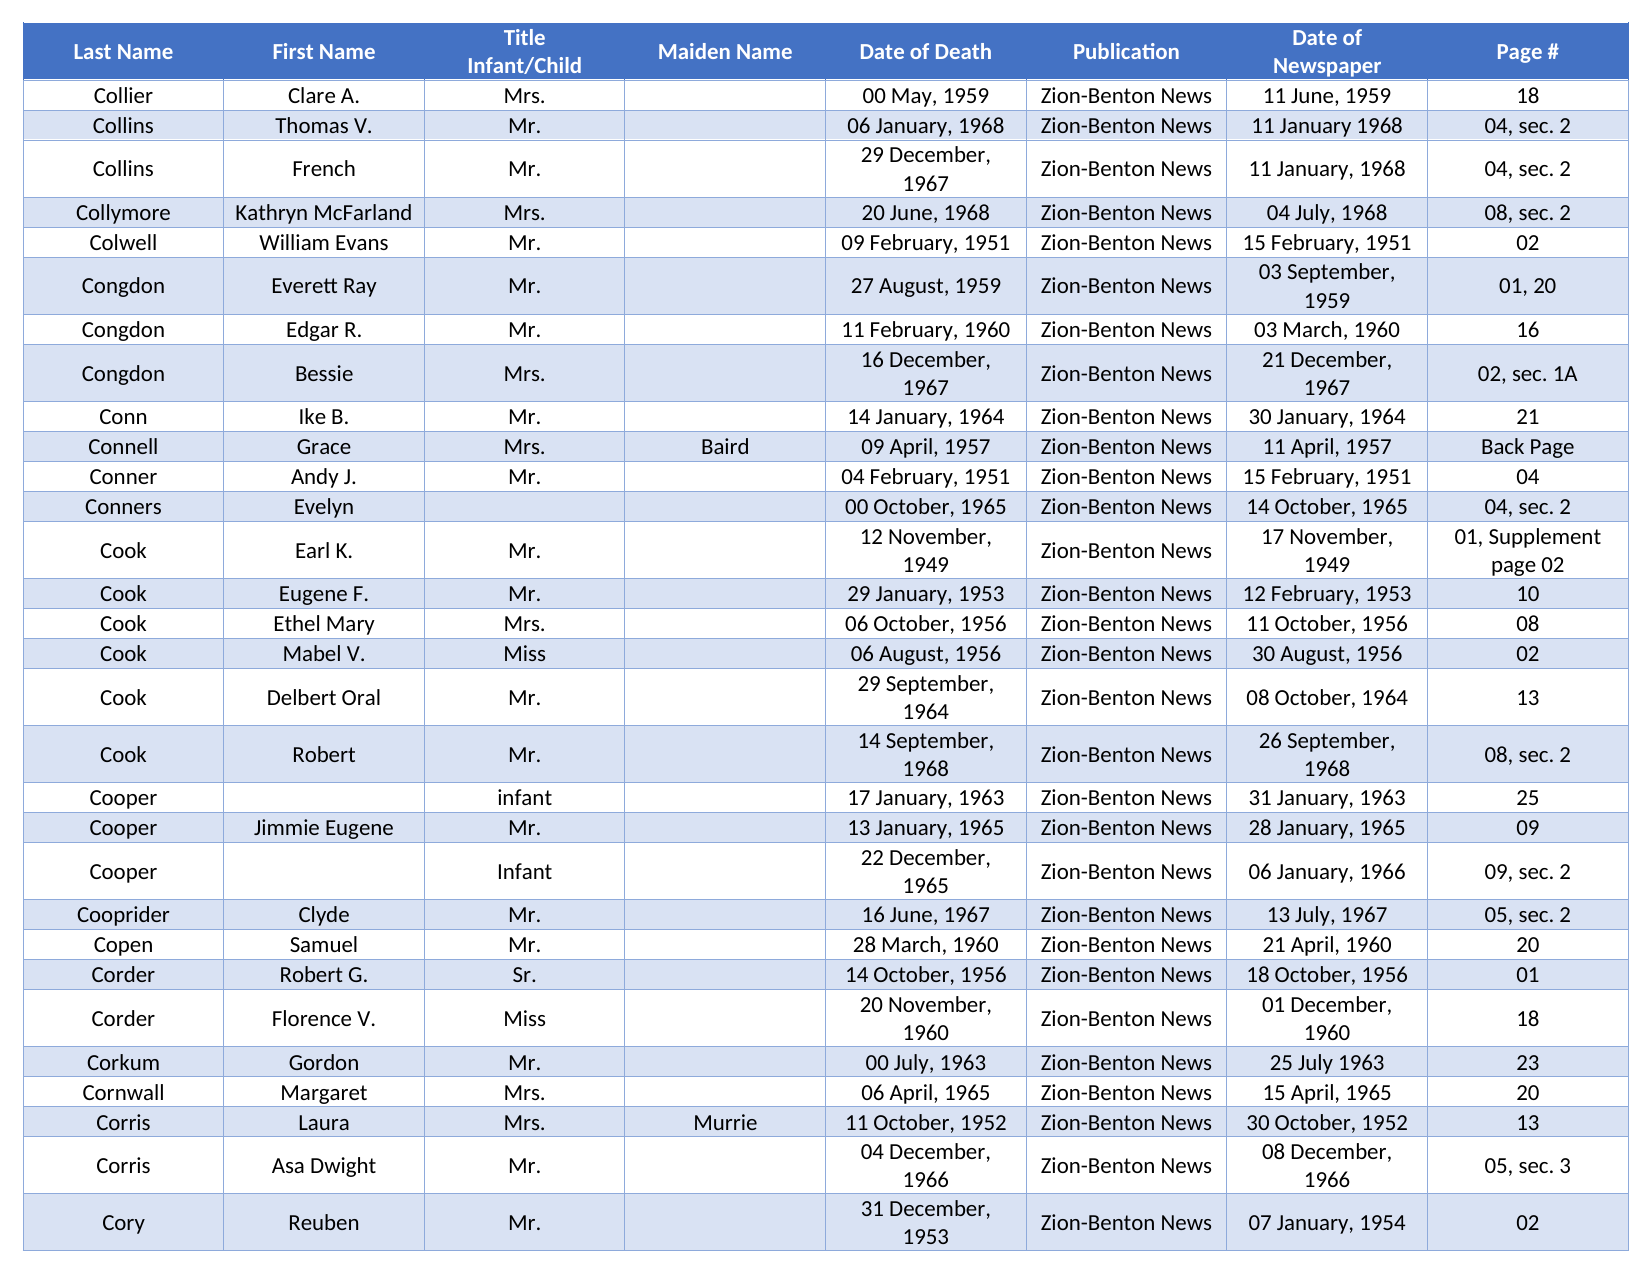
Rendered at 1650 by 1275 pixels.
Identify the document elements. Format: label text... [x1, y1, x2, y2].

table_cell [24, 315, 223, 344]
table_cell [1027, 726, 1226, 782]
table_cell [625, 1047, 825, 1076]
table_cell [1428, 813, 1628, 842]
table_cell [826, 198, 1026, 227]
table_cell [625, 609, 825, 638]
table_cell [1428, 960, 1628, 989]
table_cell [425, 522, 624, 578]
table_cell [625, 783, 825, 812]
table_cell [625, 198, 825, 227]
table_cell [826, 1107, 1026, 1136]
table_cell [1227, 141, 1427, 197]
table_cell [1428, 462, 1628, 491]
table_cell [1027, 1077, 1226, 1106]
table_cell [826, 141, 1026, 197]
table_header Date of Newspaper [1227, 24, 1427, 79]
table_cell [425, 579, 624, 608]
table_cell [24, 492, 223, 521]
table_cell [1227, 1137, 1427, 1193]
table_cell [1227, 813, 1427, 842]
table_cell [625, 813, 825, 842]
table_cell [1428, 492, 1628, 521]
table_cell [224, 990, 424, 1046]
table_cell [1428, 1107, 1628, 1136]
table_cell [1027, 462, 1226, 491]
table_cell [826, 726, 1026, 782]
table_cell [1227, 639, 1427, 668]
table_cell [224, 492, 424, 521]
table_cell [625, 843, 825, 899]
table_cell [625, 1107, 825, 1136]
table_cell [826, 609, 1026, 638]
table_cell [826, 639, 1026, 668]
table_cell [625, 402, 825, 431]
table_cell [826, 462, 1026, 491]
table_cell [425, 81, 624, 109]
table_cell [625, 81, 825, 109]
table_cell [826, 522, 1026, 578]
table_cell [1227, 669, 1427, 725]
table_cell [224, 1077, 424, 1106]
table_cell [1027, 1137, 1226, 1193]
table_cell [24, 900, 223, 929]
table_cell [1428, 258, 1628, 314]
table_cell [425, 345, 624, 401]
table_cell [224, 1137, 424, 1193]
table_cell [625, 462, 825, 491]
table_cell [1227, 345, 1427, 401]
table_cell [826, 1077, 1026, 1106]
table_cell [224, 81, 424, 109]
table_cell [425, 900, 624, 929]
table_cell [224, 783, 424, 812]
table_header Last Name [24, 24, 223, 79]
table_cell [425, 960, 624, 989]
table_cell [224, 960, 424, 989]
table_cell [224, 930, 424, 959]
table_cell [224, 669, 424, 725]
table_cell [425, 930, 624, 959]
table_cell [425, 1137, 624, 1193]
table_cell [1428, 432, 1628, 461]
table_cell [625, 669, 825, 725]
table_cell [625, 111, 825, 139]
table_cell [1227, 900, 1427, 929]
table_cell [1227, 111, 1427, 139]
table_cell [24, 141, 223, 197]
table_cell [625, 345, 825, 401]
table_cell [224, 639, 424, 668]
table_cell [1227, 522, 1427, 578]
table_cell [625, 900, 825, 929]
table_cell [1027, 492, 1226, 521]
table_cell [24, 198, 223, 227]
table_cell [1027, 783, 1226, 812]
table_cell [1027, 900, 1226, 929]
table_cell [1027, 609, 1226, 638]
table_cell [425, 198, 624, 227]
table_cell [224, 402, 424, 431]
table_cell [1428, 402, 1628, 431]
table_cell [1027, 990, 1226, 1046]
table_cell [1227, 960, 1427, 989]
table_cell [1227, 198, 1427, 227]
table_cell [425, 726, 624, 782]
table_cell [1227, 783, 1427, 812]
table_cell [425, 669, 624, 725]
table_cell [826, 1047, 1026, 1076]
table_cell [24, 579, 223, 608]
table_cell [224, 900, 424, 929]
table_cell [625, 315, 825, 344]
table_header Title Infant/Child [425, 24, 624, 79]
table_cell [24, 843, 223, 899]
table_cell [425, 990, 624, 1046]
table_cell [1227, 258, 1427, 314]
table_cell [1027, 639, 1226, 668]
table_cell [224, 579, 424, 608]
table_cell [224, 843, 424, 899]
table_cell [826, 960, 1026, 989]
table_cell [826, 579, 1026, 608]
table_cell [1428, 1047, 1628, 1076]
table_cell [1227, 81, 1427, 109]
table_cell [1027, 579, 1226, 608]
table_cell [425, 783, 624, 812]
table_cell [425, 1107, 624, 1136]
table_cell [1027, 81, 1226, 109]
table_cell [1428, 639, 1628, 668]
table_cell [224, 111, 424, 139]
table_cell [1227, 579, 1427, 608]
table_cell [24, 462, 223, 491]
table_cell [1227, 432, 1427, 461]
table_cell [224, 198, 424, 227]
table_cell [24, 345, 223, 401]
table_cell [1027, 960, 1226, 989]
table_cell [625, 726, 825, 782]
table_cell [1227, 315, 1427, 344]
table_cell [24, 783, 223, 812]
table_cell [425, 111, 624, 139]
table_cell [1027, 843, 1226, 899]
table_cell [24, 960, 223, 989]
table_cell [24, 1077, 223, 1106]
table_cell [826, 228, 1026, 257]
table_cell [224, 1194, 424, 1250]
table_header Maiden Name [625, 24, 825, 79]
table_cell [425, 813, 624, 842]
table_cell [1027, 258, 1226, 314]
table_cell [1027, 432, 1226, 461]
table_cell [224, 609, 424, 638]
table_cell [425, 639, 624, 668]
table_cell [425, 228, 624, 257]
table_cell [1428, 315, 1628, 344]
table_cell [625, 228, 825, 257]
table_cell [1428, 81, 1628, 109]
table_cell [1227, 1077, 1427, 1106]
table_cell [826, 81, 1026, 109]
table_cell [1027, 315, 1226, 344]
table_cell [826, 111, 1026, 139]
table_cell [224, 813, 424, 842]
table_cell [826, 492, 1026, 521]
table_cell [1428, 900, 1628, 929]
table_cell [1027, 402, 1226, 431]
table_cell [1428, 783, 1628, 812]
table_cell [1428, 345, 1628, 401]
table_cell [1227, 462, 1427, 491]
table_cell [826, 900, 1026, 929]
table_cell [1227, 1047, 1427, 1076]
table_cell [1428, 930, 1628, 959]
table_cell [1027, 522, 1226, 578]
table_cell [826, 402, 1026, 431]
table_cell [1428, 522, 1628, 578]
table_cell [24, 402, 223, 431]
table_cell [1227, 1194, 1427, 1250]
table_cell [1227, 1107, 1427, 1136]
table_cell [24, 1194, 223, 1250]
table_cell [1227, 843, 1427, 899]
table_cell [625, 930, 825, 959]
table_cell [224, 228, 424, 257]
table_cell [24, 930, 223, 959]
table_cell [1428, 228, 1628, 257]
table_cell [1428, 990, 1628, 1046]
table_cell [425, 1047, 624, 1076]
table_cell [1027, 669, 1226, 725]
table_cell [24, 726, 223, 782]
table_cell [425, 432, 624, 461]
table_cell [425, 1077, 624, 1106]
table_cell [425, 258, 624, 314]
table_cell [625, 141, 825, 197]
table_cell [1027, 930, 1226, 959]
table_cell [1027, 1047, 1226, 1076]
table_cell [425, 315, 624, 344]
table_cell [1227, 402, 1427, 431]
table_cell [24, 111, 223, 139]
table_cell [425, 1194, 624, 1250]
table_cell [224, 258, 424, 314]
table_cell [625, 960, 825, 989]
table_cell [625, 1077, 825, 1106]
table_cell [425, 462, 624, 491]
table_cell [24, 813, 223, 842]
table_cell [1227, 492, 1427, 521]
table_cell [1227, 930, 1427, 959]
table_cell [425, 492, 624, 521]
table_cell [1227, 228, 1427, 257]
table_header First Name [224, 24, 424, 79]
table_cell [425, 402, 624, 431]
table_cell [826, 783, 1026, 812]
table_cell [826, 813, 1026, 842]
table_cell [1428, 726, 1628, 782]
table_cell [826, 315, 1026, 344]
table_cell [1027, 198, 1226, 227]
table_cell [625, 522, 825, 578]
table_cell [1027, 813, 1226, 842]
table_header Publication [1027, 24, 1226, 79]
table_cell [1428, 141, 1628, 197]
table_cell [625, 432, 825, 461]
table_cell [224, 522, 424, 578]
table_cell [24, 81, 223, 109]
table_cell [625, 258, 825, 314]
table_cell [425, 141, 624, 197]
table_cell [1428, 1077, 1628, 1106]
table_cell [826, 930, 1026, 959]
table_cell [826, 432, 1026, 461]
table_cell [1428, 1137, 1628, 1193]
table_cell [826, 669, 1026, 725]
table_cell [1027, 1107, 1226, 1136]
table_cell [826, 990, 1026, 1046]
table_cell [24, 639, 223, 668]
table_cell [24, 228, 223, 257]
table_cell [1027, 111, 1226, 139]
table_header Date of Death [826, 24, 1026, 79]
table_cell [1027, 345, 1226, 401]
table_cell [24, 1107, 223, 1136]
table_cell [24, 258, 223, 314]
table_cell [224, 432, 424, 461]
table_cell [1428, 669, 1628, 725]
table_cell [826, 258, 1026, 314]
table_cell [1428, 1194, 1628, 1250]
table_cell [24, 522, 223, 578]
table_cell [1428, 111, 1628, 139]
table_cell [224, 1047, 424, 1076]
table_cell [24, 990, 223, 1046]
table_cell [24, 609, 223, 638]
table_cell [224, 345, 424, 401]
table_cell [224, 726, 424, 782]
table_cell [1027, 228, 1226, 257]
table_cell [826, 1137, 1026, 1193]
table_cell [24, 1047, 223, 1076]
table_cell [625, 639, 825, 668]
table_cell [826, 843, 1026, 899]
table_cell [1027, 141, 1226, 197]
table_header Page # [1428, 24, 1628, 79]
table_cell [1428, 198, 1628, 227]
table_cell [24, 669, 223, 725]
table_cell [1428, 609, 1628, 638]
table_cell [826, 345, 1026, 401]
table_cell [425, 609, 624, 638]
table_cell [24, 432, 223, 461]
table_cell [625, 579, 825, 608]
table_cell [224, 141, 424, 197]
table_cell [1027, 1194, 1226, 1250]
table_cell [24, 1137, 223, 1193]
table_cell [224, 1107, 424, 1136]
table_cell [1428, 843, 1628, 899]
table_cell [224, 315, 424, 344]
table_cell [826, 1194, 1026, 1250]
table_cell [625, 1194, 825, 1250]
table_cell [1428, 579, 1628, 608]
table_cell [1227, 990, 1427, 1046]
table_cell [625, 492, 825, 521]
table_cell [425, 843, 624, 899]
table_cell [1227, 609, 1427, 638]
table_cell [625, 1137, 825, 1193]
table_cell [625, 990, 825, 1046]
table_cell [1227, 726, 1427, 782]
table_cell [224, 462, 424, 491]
